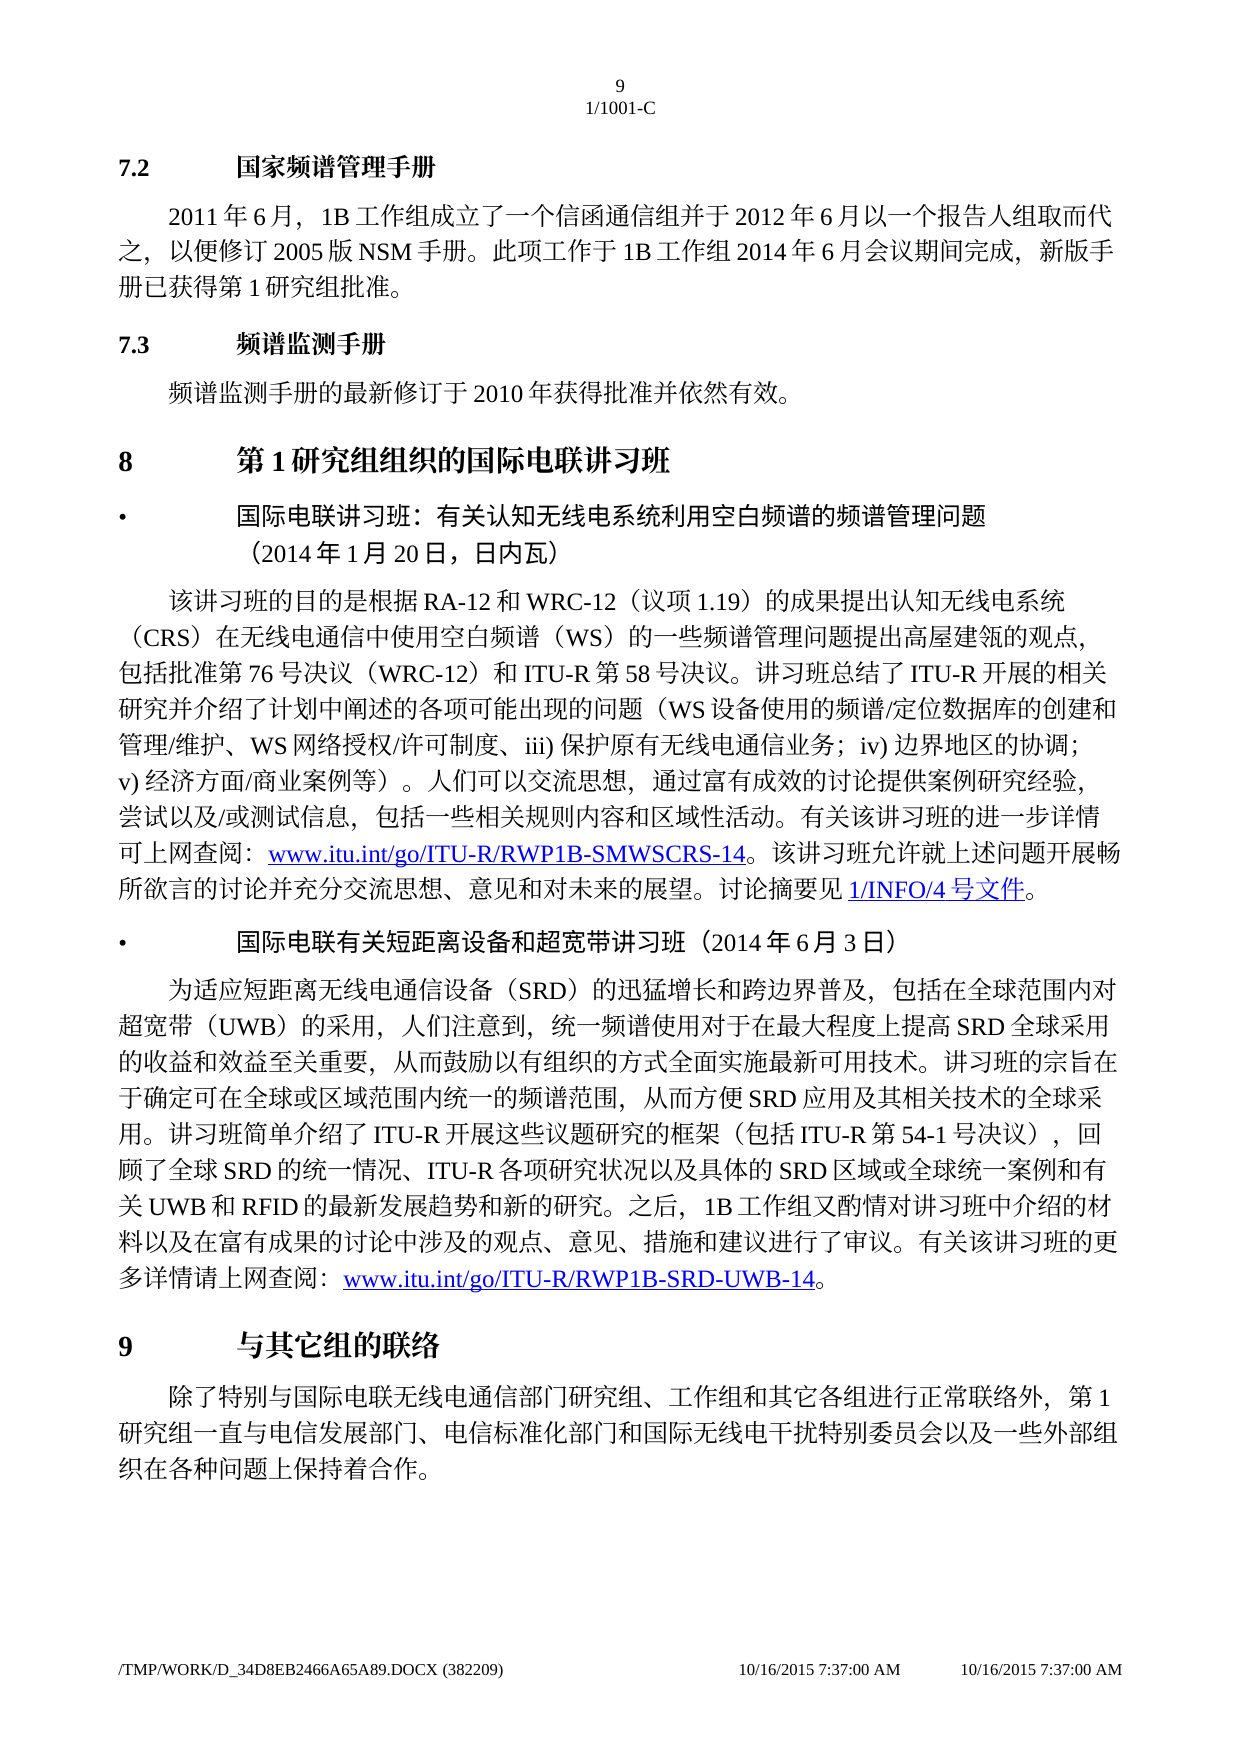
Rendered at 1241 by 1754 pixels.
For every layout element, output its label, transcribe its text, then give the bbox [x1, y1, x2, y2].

subtitle 7.3 频谱监测手册 [118, 325, 1122, 361]
subtitle • 国际电联讲习班：有关认知无线电系统利用空白频谱的频谱管理问题 （2014年1月20日，日内瓦） [118, 497, 1122, 569]
text 除了特别与国际电联无线电通信部门研究组、工作组和其它各组进行正常联络外，第1研究组一直与电信发展部门、电信标准化部门和国际无线电干扰特别委员会以及一些外部组织在各种问题上保持着合作。 [118, 1378, 1122, 1486]
text 频谱监测手册的最新修订于2010年获得批准并依然有效。 [118, 373, 1122, 409]
subtitle 7.2 国家频谱管理手册 [118, 148, 1122, 184]
text 该讲习班的目的是根据RA-12和WRC-12（议项1.19）的成果提出认知无线电系统（CRS）在无线电通信中使用空白频谱（WS）的一些频谱管理问题提出高屋建瓴的观点，包括批准第76号决议（WRC-12）和ITU-R第58号决议。讲习班总结了ITU-R开展的相关研究并介绍了计划中阐述的各项可能出现的问题（WS设备使用的频谱/定位数据库的创建和管理/维护、WS网络授权/许可制度、iii) 保护原有无线电通信业务；iv) 边界地区的协调； v) 经济方面/商业案例等）。人们可以交流思想，通过富有成效的讨论提供案例研究经验，尝试以及/或测试信息，包括一些相关规则内容和区域性活动。有关该讲习班的进一步详情可上网查阅：www.itu.int/go/ITU-R/RWP1B-SMWSCRS-14。该讲习班允许就上述问题开展畅所欲言的讨论并充分交流思想、意见和对未来的展望。讨论摘要见1/INFO/4号文件。 [118, 582, 1122, 905]
text 为适应短距离无线电通信设备（SRD）的迅猛增长和跨边界普及，包括在全球范围内对超宽带（UWB）的采用，人们注意到，统一频谱使用对于在最大程度上提高SRD全球采用的收益和效益至关重要，从而鼓励以有组织的方式全面实施最新可用技术。讲习班的宗旨在于确定可在全球或区域范围内统一的频谱范围，从而方便SRD应用及其相关技术的全球采用。讲习班简单介绍了ITU-R开展这些议题研究的框架（包括ITU-R第54-1号决议），回顾了全球SRD的统一情况、ITU-R各项研究状况以及具体的SRD区域或全球统一案例和有关UWB和RFID的最新发展趋势和新的研究。之后，1B工作组又酌情对讲习班中介绍的材料以及在富有成果的讨论中涉及的观点、意见、措施和建议进行了审议。有关该讲习班的更多详情请上网查阅：www.itu.int/go/ITU-R/RWP1B-SRD-UWB-14。 [118, 971, 1122, 1294]
subtitle • 国际电联有关短距离设备和超宽带讲习班（2014年6月3日） [118, 922, 1122, 958]
subtitle 8 第1研究组组织的国际电联讲习班 [118, 438, 1122, 480]
subtitle 9 与其它组的联络 [118, 1323, 1122, 1365]
text 2011年6月，1B工作组成立了一个信函通信组并于2012年6月以一个报告人组取而代之，以便修订2005版NSM手册。此项工作于1B工作组2014年6月会议期间完成，新版手册已获得第1研究组批准。 [118, 196, 1122, 304]
